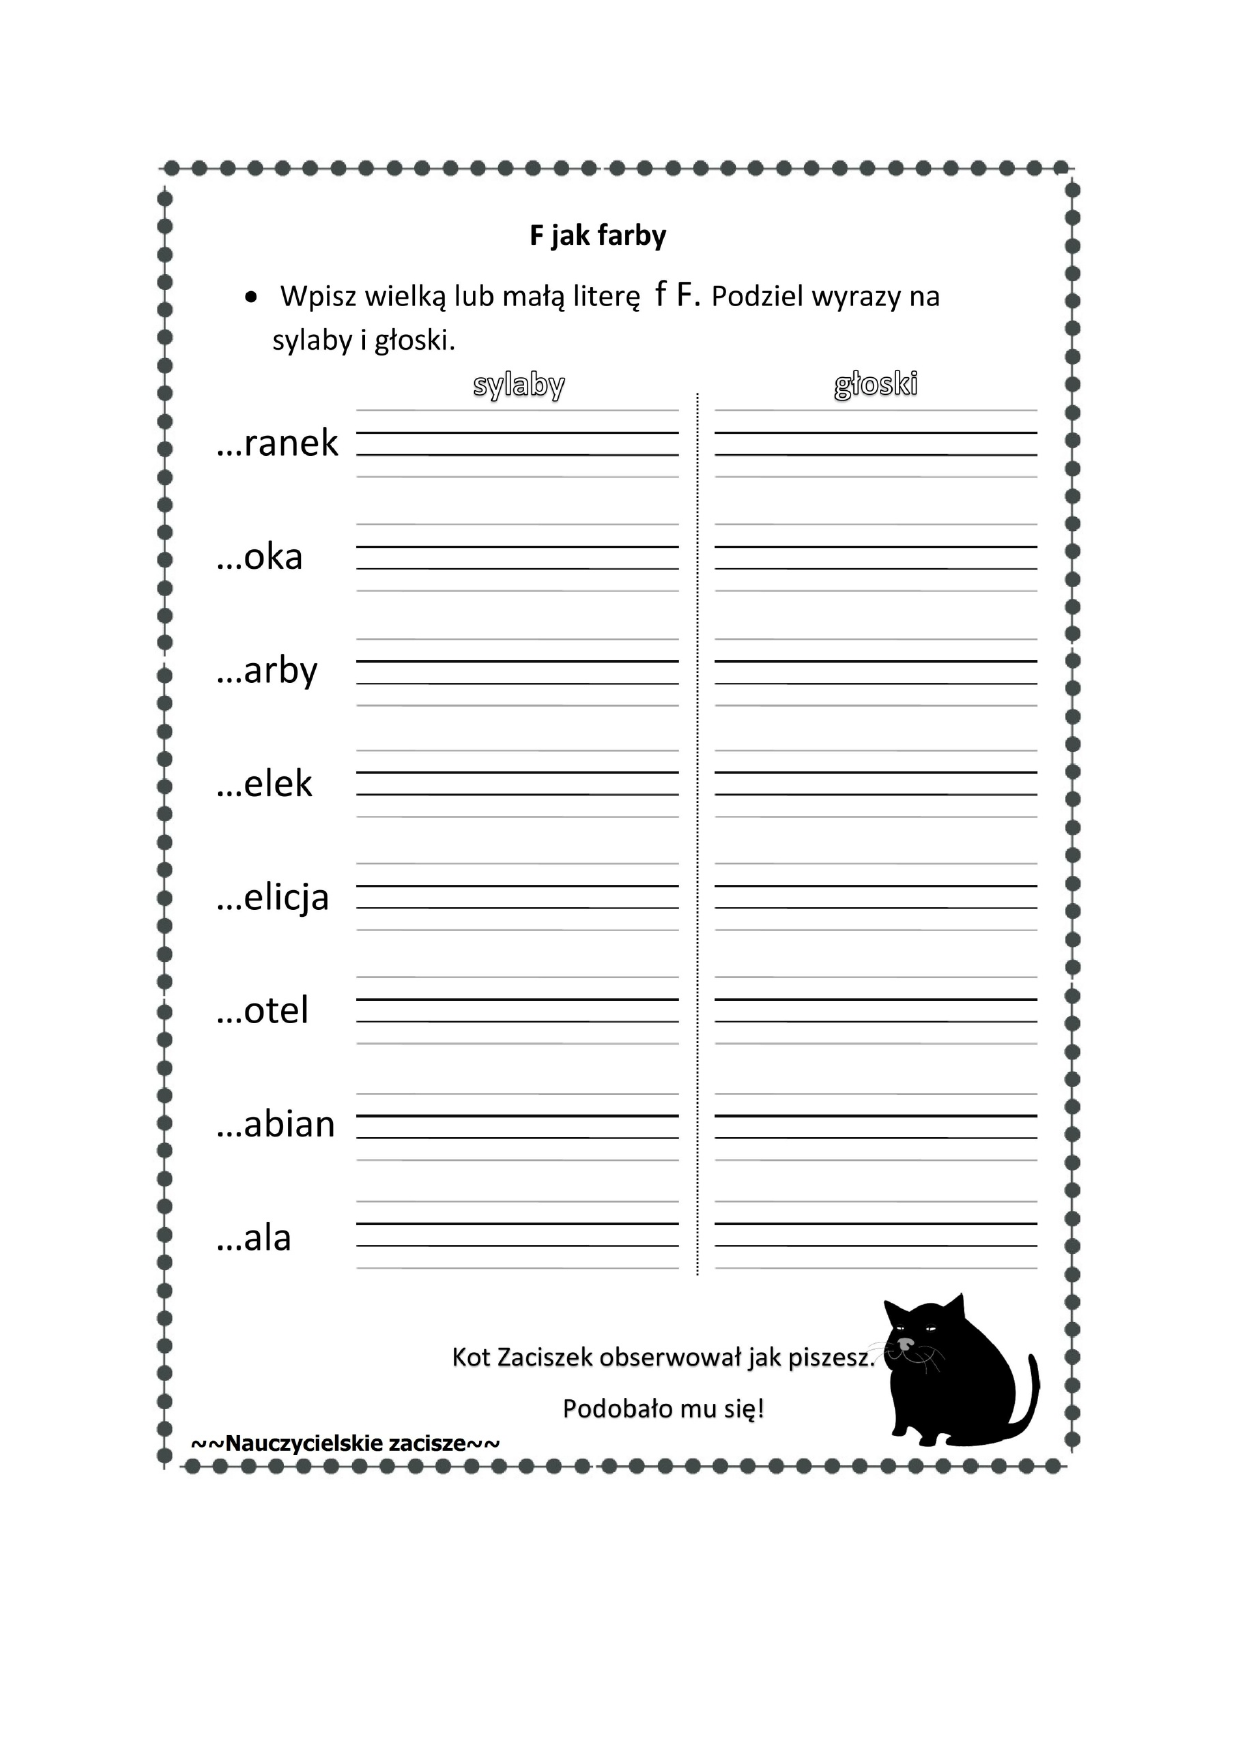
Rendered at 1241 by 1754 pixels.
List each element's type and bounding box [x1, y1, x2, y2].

picture [147, 147, 1093, 1484]
